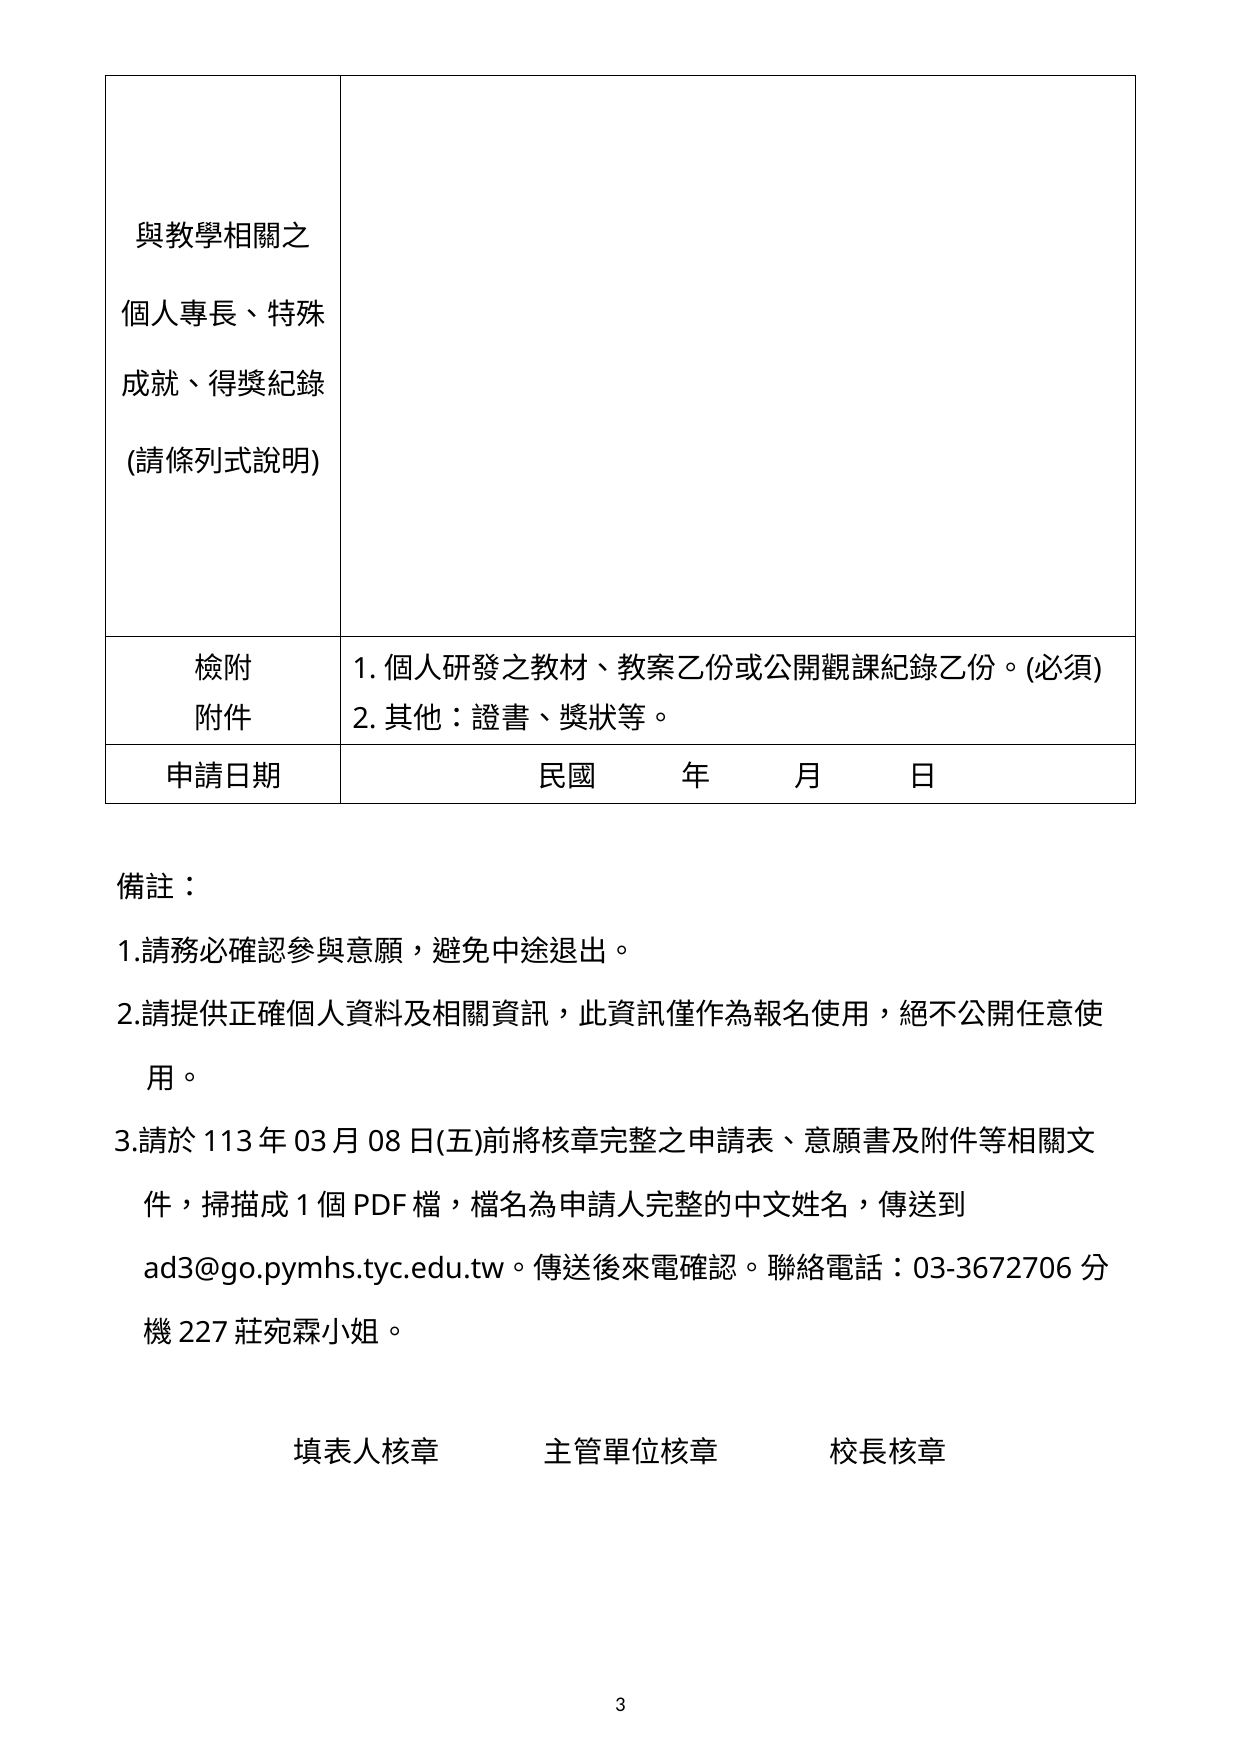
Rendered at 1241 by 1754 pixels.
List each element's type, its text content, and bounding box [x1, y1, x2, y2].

table_cell 申請日期 [106, 745, 340, 803]
table_cell 檢附 附件 [106, 637, 340, 744]
text 填表人核章 主管單位核章 校長核章 [75, 1428, 1165, 1471]
table_cell 與教學相關之 個人專長、特殊成就、得獎紀錄 (請條列式說明) [106, 76, 340, 636]
table_cell 1. 個人研發之教材、教案乙份或公開觀課紀錄乙份。(必須) 2. 其他：證書、獎狀等。 [341, 637, 1135, 744]
table_cell 民國 年 月 日 [341, 745, 1135, 803]
table_cell [341, 76, 1135, 636]
table_cell 備註： 1.請務必確認參與意願，避免中途退出。 2.請提供正確個人資料及相關資訊，此資訊僅作為報名使用，絕不公開任意使用。 3.請於113年03月08日(五)前將核章完整之申請表、意願書及附件等相關文件，掃描成1個PDF檔，檔名為申請人完整的中文姓名，傳送到ad3@go.pymhs.tyc.edu.tw。傳送後來電確認。聯絡電話：03-3672706 分機227莊宛霖小姐。 [105, 804, 1135, 1428]
